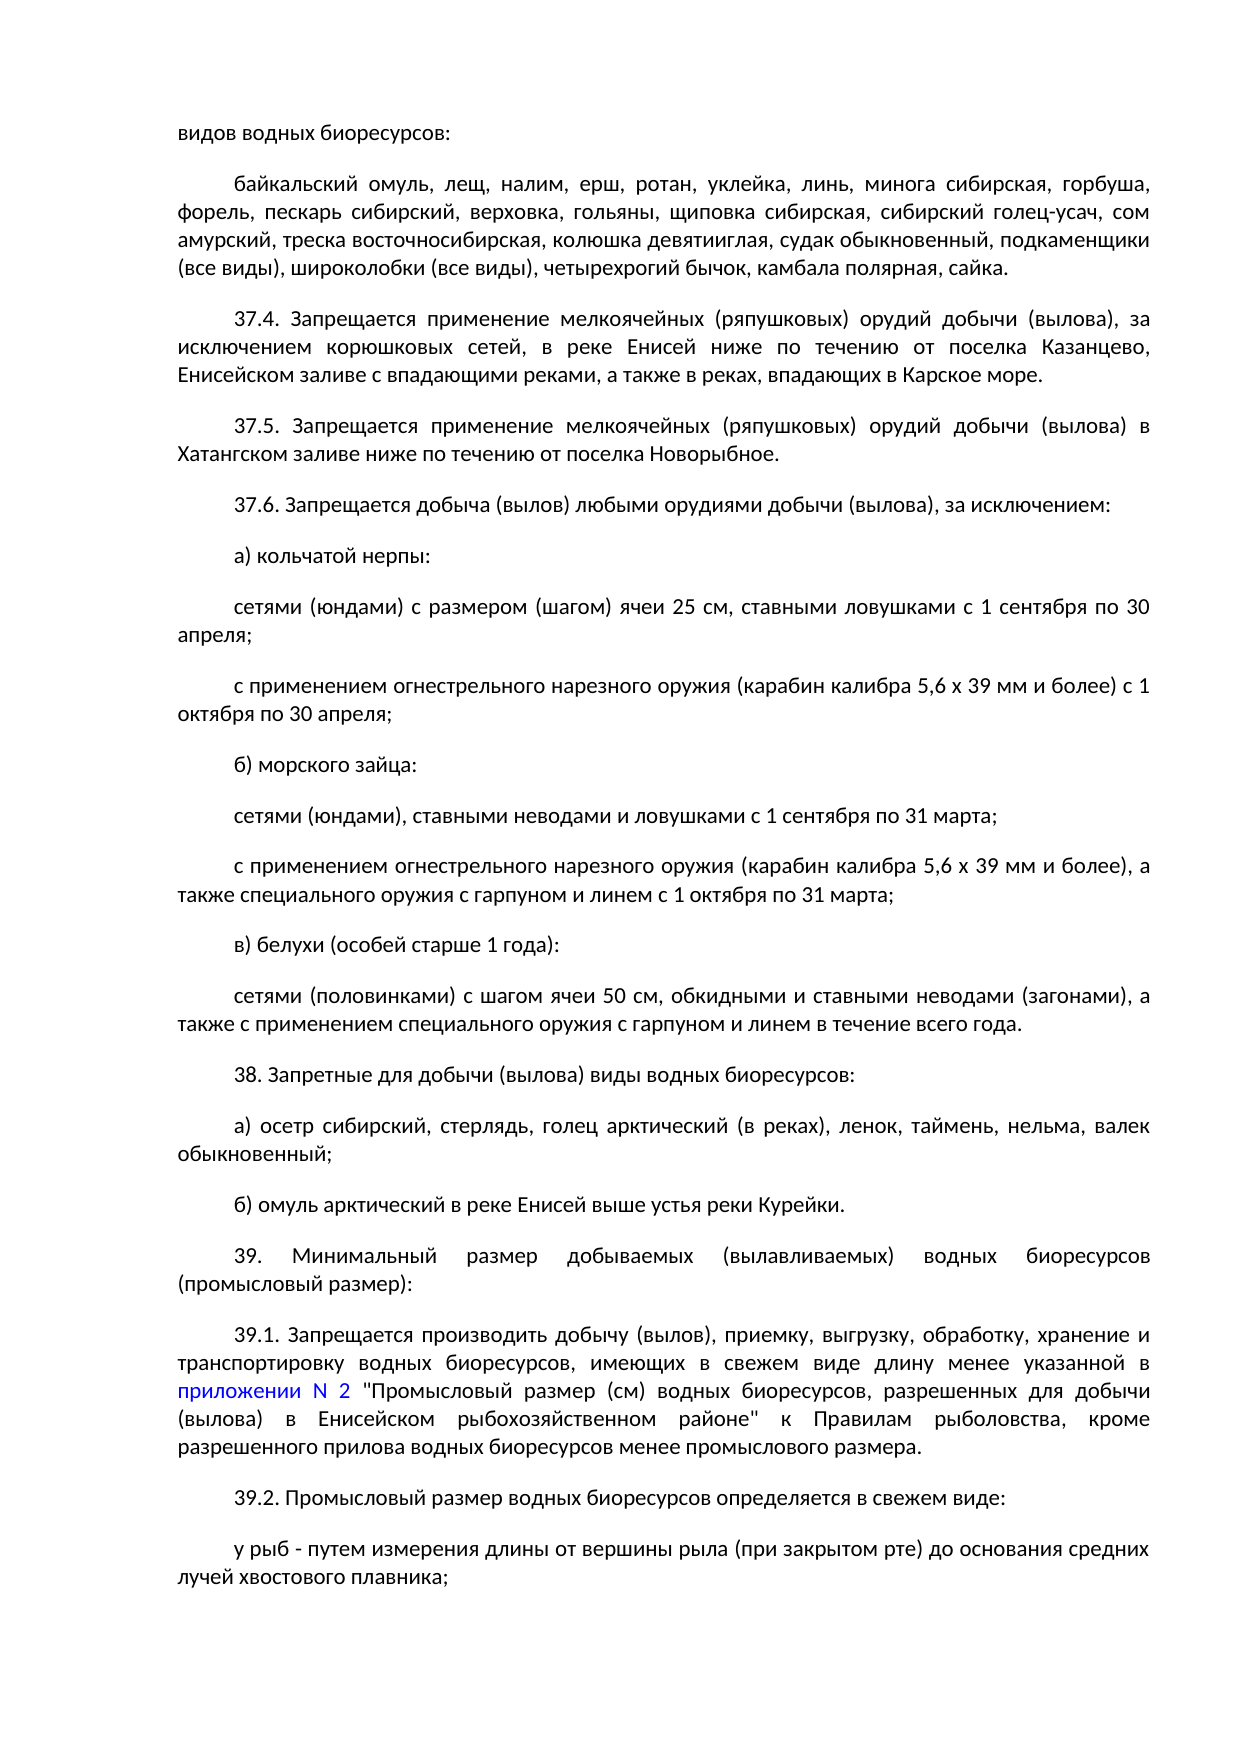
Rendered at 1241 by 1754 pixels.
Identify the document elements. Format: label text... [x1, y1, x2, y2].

text б) омуль арктический в реке Енисей выше устья реки Курейки. [177, 1190, 1152, 1218]
text 37.4. Запрещается применение мелкоячейных (ряпушковых) орудий добычи (вылова), за исключением корюшковых сетей, в реке Енисей ниже по течению от поселка Казанцево, Енисейском заливе с впадающими реками, а также в реках, впадающих в Карское море. [177, 304, 1152, 388]
text с применением огнестрельного нарезного оружия (карабин калибра 5,6 x 39 мм и более), а также специального оружия с гарпуном и линем с 1 октября по 31 марта; [177, 852, 1152, 908]
text у рыб - путем измерения длины от вершины рыла (при закрытом рте) до основания средних лучей хвостового плавника; [177, 1534, 1152, 1590]
text сетями (юндами) с размером (шагом) ячеи 25 см, ставными ловушками с 1 сентября по 30 апреля; [177, 592, 1152, 648]
text сетями (юндами), ставными неводами и ловушками с 1 сентября по 31 марта; [177, 801, 1152, 829]
text 39.2. Промысловый размер водных биоресурсов определяется в свежем виде: [177, 1483, 1152, 1511]
text б) морского зайца: [177, 750, 1152, 778]
text 39. Минимальный размер добываемых (вылавливаемых) водных биоресурсов (промысловый размер): [177, 1241, 1152, 1297]
text 38. Запретные для добычи (вылова) виды водных биоресурсов: [177, 1061, 1152, 1088]
text 37.6. Запрещается добыча (вылов) любыми орудиями добычи (вылова), за исключением: [177, 490, 1152, 518]
text а) осетр сибирский, стерлядь, голец арктический (в реках), ленок, таймень, нельма, валек обыкновенный; [177, 1111, 1152, 1167]
text 37.5. Запрещается применение мелкоячейных (ряпушковых) орудий добычи (вылова) в Хатангском заливе ниже по течению от поселка Новорыбное. [177, 411, 1152, 467]
text 39.1. Запрещается производить добычу (вылов), приемку, выгрузку, обработку, хранение и транспортировку водных биоресурсов, имеющих в свежем виде длину менее указанной в приложении N 2 "Промысловый размер (см) водных биоресурсов, разрешенных для добычи (вылова) в Енисейском рыбохозяйственном районе" к Правилам рыболовства, кроме разрешенного прилова водных биоресурсов менее промыслового размера. [177, 1320, 1152, 1460]
text в) белухи (особей старше 1 года): [177, 931, 1152, 959]
text а) кольчатой нерпы: [177, 541, 1152, 569]
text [177, 118, 1152, 146]
text байкальский омуль, лещ, налим, ерш, ротан, уклейка, линь, минога сибирская, горбуша, форель, пескарь сибирский, верховка, гольяны, щиповка сибирская, сибирский голец-усач, сом амурский, треска восточносибирская, колюшка девятииглая, судак обыкновенный, подкаменщики (все виды), широколобки (все виды), четырехрогий бычок, камбала полярная, сайка. [177, 169, 1152, 281]
text с применением огнестрельного нарезного оружия (карабин калибра 5,6 x 39 мм и более) с 1 октября по 30 апреля; [177, 671, 1152, 727]
text сетями (половинками) с шагом ячеи 50 см, обкидными и ставными неводами (загонами), а также с применением специального оружия с гарпуном и линем в течение всего года. [177, 982, 1152, 1038]
